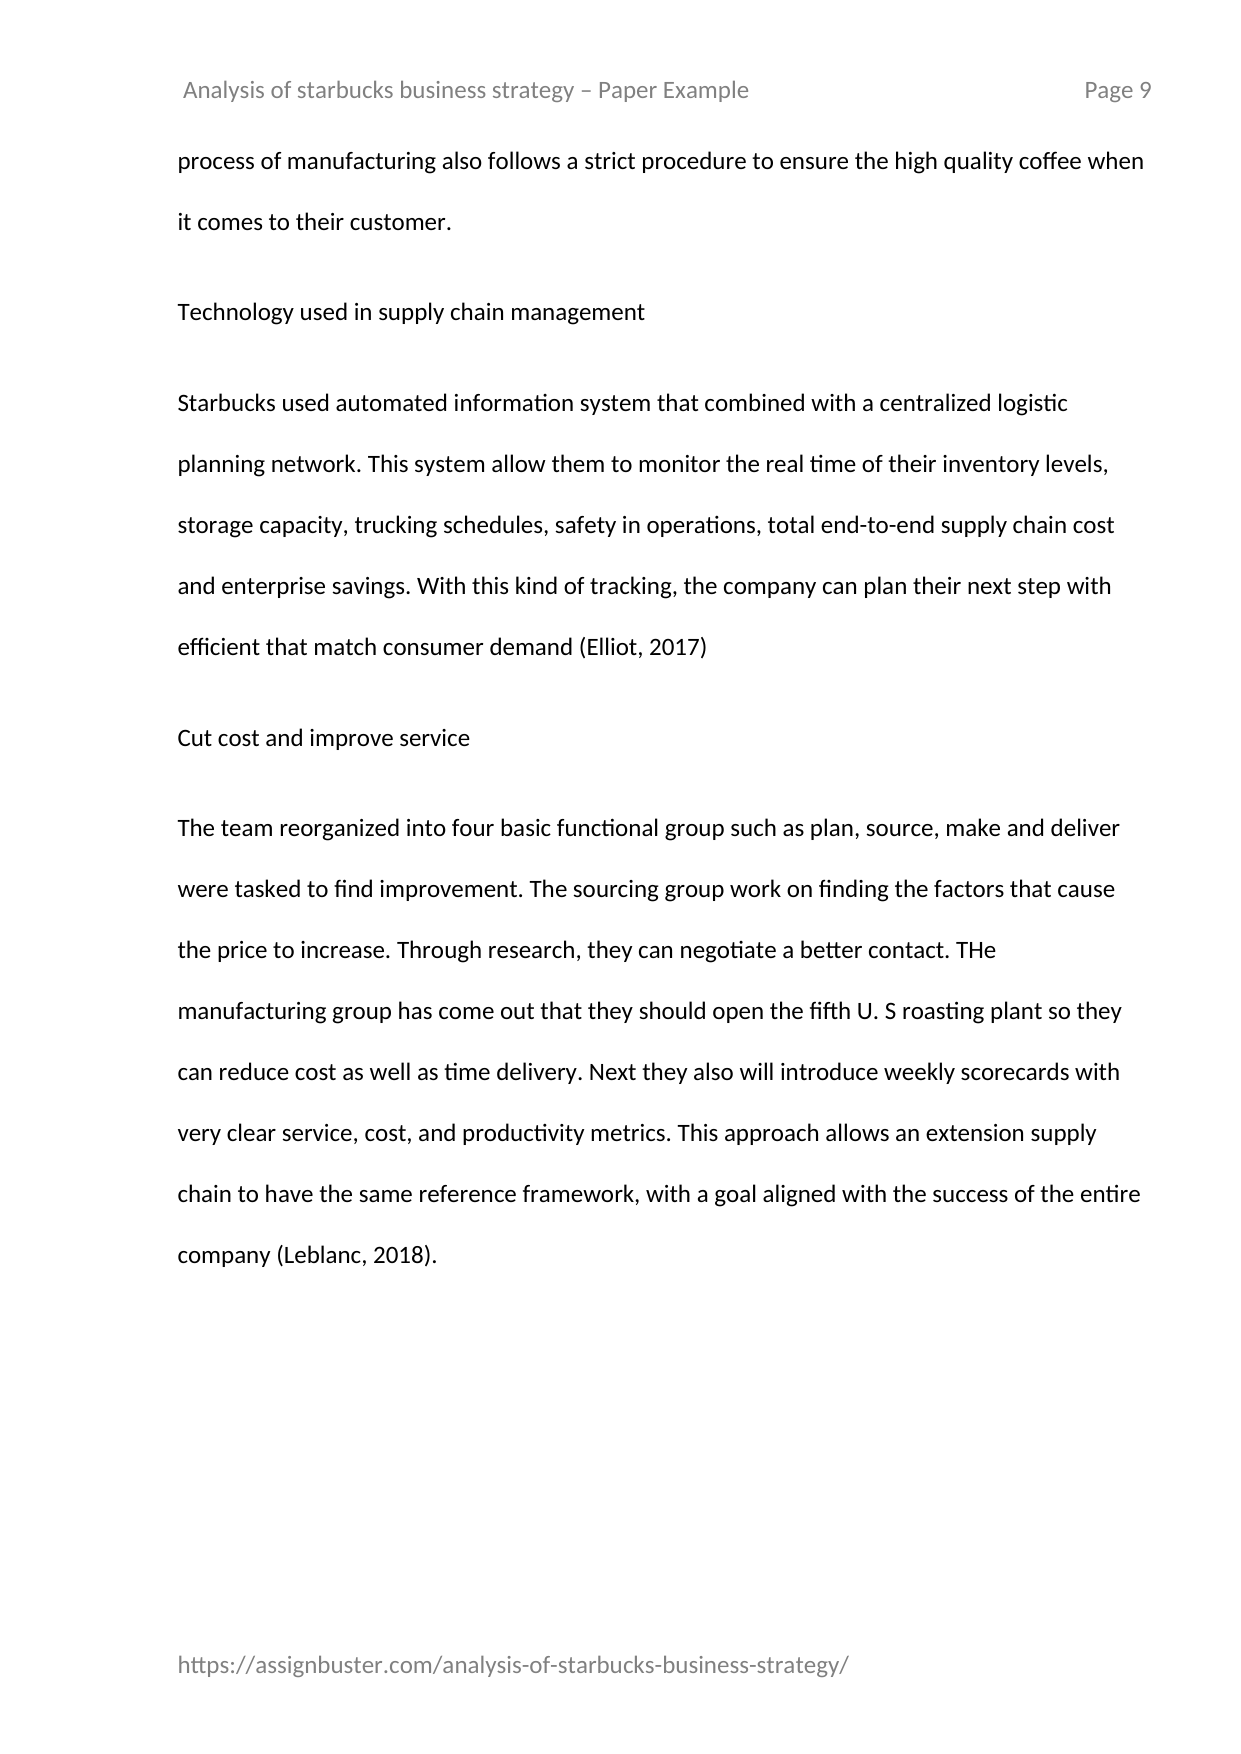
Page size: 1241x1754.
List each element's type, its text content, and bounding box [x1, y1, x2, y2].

text Technology used in supply chain management [177, 297, 1152, 327]
text The team reorganized into four basic functional group such as plan, source, make and deliver were tasked to find improvement. The sourcing group work on finding the factors that cause the price to increase. Through research, they can negotiate a better contact. THe manufacturing group has come out that they should open the fifth U. S roasting plant so they can reduce cost as well as time delivery. Next they also will introduce weekly scorecards with very clear service, cost, and productivity metrics. This approach allows an extension supply chain to have the same reference framework, with a goal aligned with the success of the entire company (Leblanc, 2018). [177, 812, 1152, 1270]
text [177, 145, 1152, 237]
text Starbucks used automated information system that combined with a centralized logistic planning network. This system allow them to monitor the real time of their inventory levels, storage capacity, trucking schedules, safety in operations, total end-to-end supply chain cost and enterprise savings. With this kind of tracking, the company can plan their next step with efficient that match consumer demand (Elliot, 2017) [177, 387, 1152, 662]
text Cut cost and improve service [177, 722, 1152, 752]
